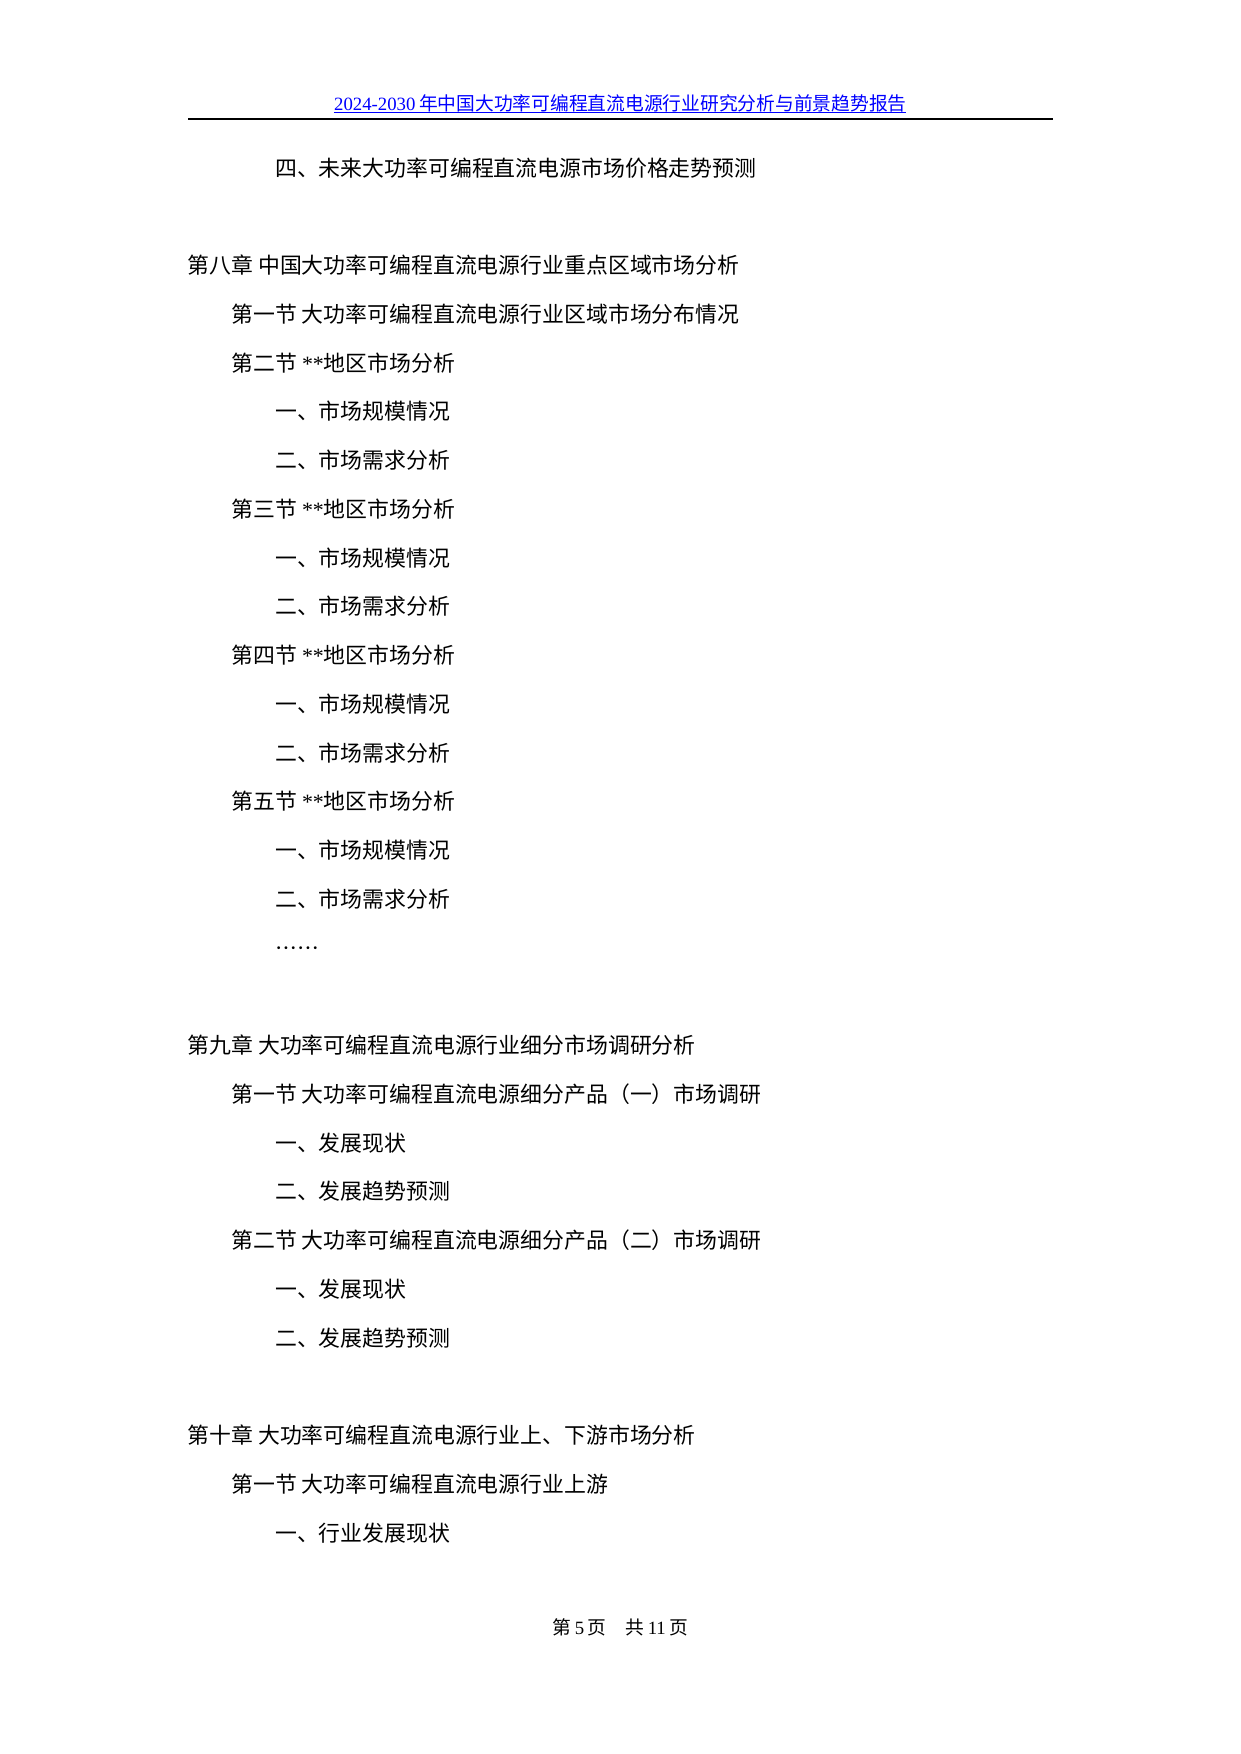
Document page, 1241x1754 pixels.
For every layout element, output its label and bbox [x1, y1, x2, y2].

text [187, 150, 1053, 1548]
